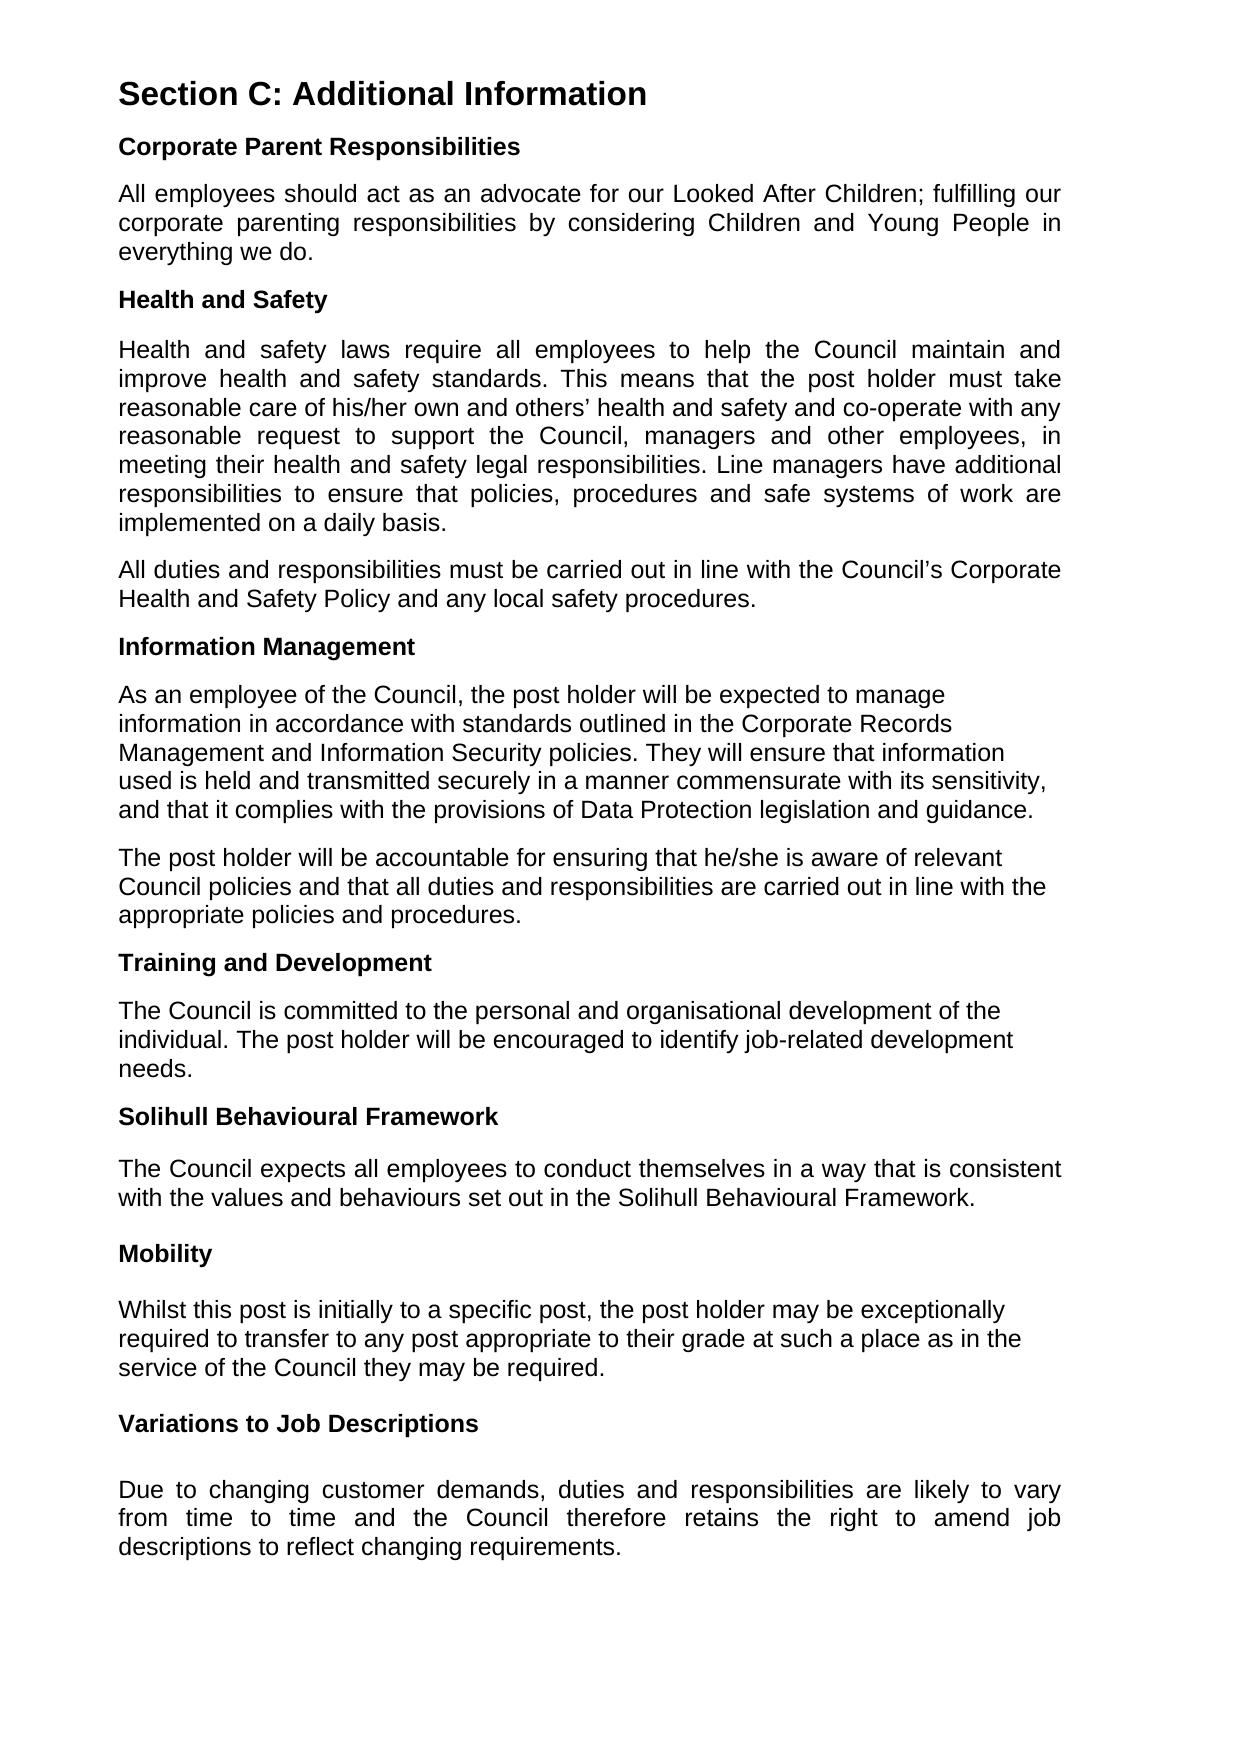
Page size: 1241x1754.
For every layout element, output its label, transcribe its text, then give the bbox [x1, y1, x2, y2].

text Training and Development [118, 948, 1063, 977]
text Information Management [118, 632, 1063, 661]
text Section C: Additional Information [118, 74, 1063, 112]
text Solihull Behavioural Framework [118, 1102, 1063, 1131]
text Mobility [118, 1239, 1063, 1268]
text Whilst this post is initially to a specific post, the post holder may be exceptionally required to transfer to any post appropriate to their grade at such a place as in the service of the Council they may be required. [118, 1295, 1063, 1381]
text Health and safety laws require all employees to help the Council maintain and improve health and safety standards. This means that the post holder must take reasonable care of his/her own and others’ health and safety and co-operate with any reasonable request to support the Council, managers and other employees, in meeting their health and safety legal responsibilities. Line managers have additional responsibilities to ensure that policies, procedures and safe systems of work are implemented on a daily basis. [118, 335, 1063, 536]
text The post holder will be accountable for ensuring that he/she is aware of relevant Council policies and that all duties and responsibilities are carried out in line with the appropriate policies and procedures. [118, 843, 1063, 929]
text Health and Safety [118, 285, 1063, 313]
text All employees should act as an advocate for our Looked After Children; fulfilling our corporate parenting responsibilities by considering Children and Young People in everything we do. [118, 179, 1063, 266]
text The Council is committed to the personal and organisational development of the individual. The post holder will be encouraged to identify job-related development needs. [118, 996, 1063, 1083]
text The Council expects all employees to conduct themselves in a way that is consistent with the values and behaviours set out in the Solihull Behavioural Framework. [118, 1154, 1063, 1211]
text Corporate Parent Responsibilities [118, 131, 1063, 160]
text All duties and responsibilities must be carried out in line with the Council’s Corporate Health and Safety Policy and any local safety procedures. [118, 556, 1063, 613]
text Variations to Job Descriptions [118, 1409, 1063, 1438]
text Due to changing customer demands, duties and responsibilities are likely to vary from time to time and the Council therefore retains the right to amend job descriptions to reflect changing requirements. [118, 1475, 1063, 1561]
text As an employee of the Council, the post holder will be expected to manage information in accordance with standards outlined in the Corporate Records Management and Information Security policies. They will ensure that information used is held and transmitted securely in a manner commensurate with its sensitivity, and that it complies with the provisions of Data Protection legislation and guidance. [118, 680, 1063, 824]
